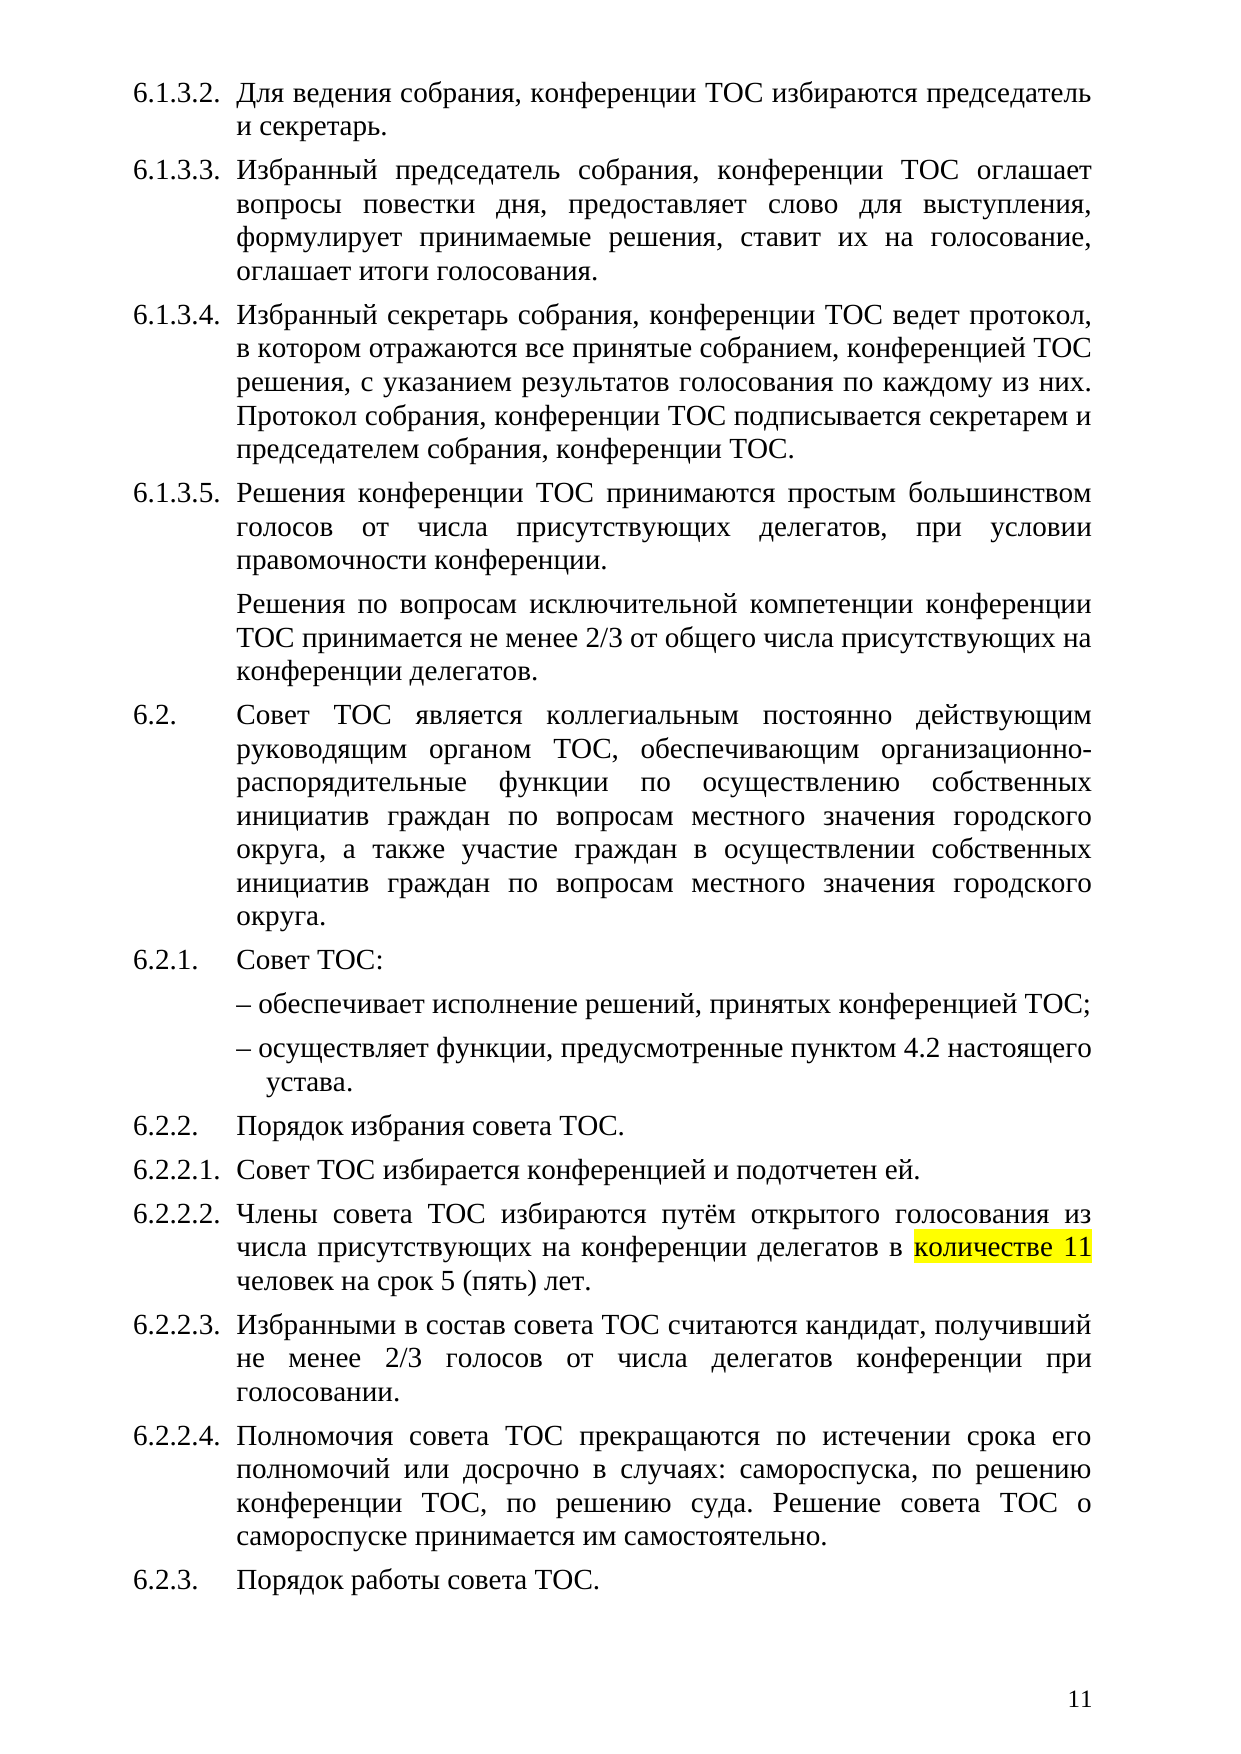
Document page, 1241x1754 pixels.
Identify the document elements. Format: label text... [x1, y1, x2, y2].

text Решения по вопросам исключительной компетенции конференции ТОС принимается не менее 2/3 от общего числа присутствующих на конференции делегатов. [133, 586, 1092, 687]
text – осуществляет функции, предусмотренные пунктом 4.2 настоящего устава. [236, 1030, 1092, 1097]
text 6.1.3.2. Для ведения собрания, конференции ТОС избираются председатель и секретарь. [133, 75, 1092, 142]
text 6.2.2.4. Полномочия совета ТОС прекращаются по истечении срока его полномочий или досрочно в случаях: самороспуска, по решению конференции ТОС, по решению суда. Решение совета ТОС о самороспуске принимается им самостоятельно. [133, 1418, 1092, 1552]
text 6.1.3.3. Избранный председатель собрания, конференции ТОС оглашает вопросы повестки дня, предоставляет слово для выступления, формулирует принимаемые решения, ставит их на голосование, оглашает итоги голосования. [133, 152, 1092, 287]
text 6.2.2. Порядок избрания совета ТОС. [133, 1108, 1092, 1141]
text 6.2.3. Порядок работы совета ТОС. [133, 1562, 1092, 1596]
text 6.1.3.5. Решения конференции ТОС принимаются простым большинством голосов от числа присутствующих делегатов, при условии правомочности конференции. [133, 475, 1092, 576]
text – обеспечивает исполнение решений, принятых конференцией ТОС; [236, 986, 1092, 1020]
text 6.1.3.4. Избранный секретарь собрания, конференции ТОС ведет протокол, в котором отражаются все принятые собранием, конференцией ТОС решения, с указанием результатов голосования по каждому из них. Протокол собрания, конференции ТОС подписывается секретарем и председателем собрания, конференции ТОС. [133, 297, 1092, 465]
text 6.2.2.1. Совет ТОС избирается конференцией и подотчетен ей. [133, 1152, 1092, 1185]
text 6.2.2.2. Члены совета ТОС избираются путём открытого голосования из числа присутствующих на конференции делегатов в количестве 11 человек на срок 5 (пять) лет. [133, 1196, 1092, 1296]
text 6.2.2.3. Избранными в состав совета ТОС считаются кандидат, получивший не менее 2/3 голосов от числа делегатов конференции при голосовании. [133, 1307, 1092, 1407]
text 6.2. Совет ТОС является коллегиальным постоянно действующим руководящим органом ТОС, обеспечивающим организационно-распорядительные функции по осуществлению собственных инициатив граждан по вопросам местного значения городского округа, а также участие граждан в осуществлении собственных инициатив граждан по вопросам местного значения городского округа. [133, 697, 1092, 932]
text 6.2.1. Совет ТОС: [133, 942, 1092, 976]
